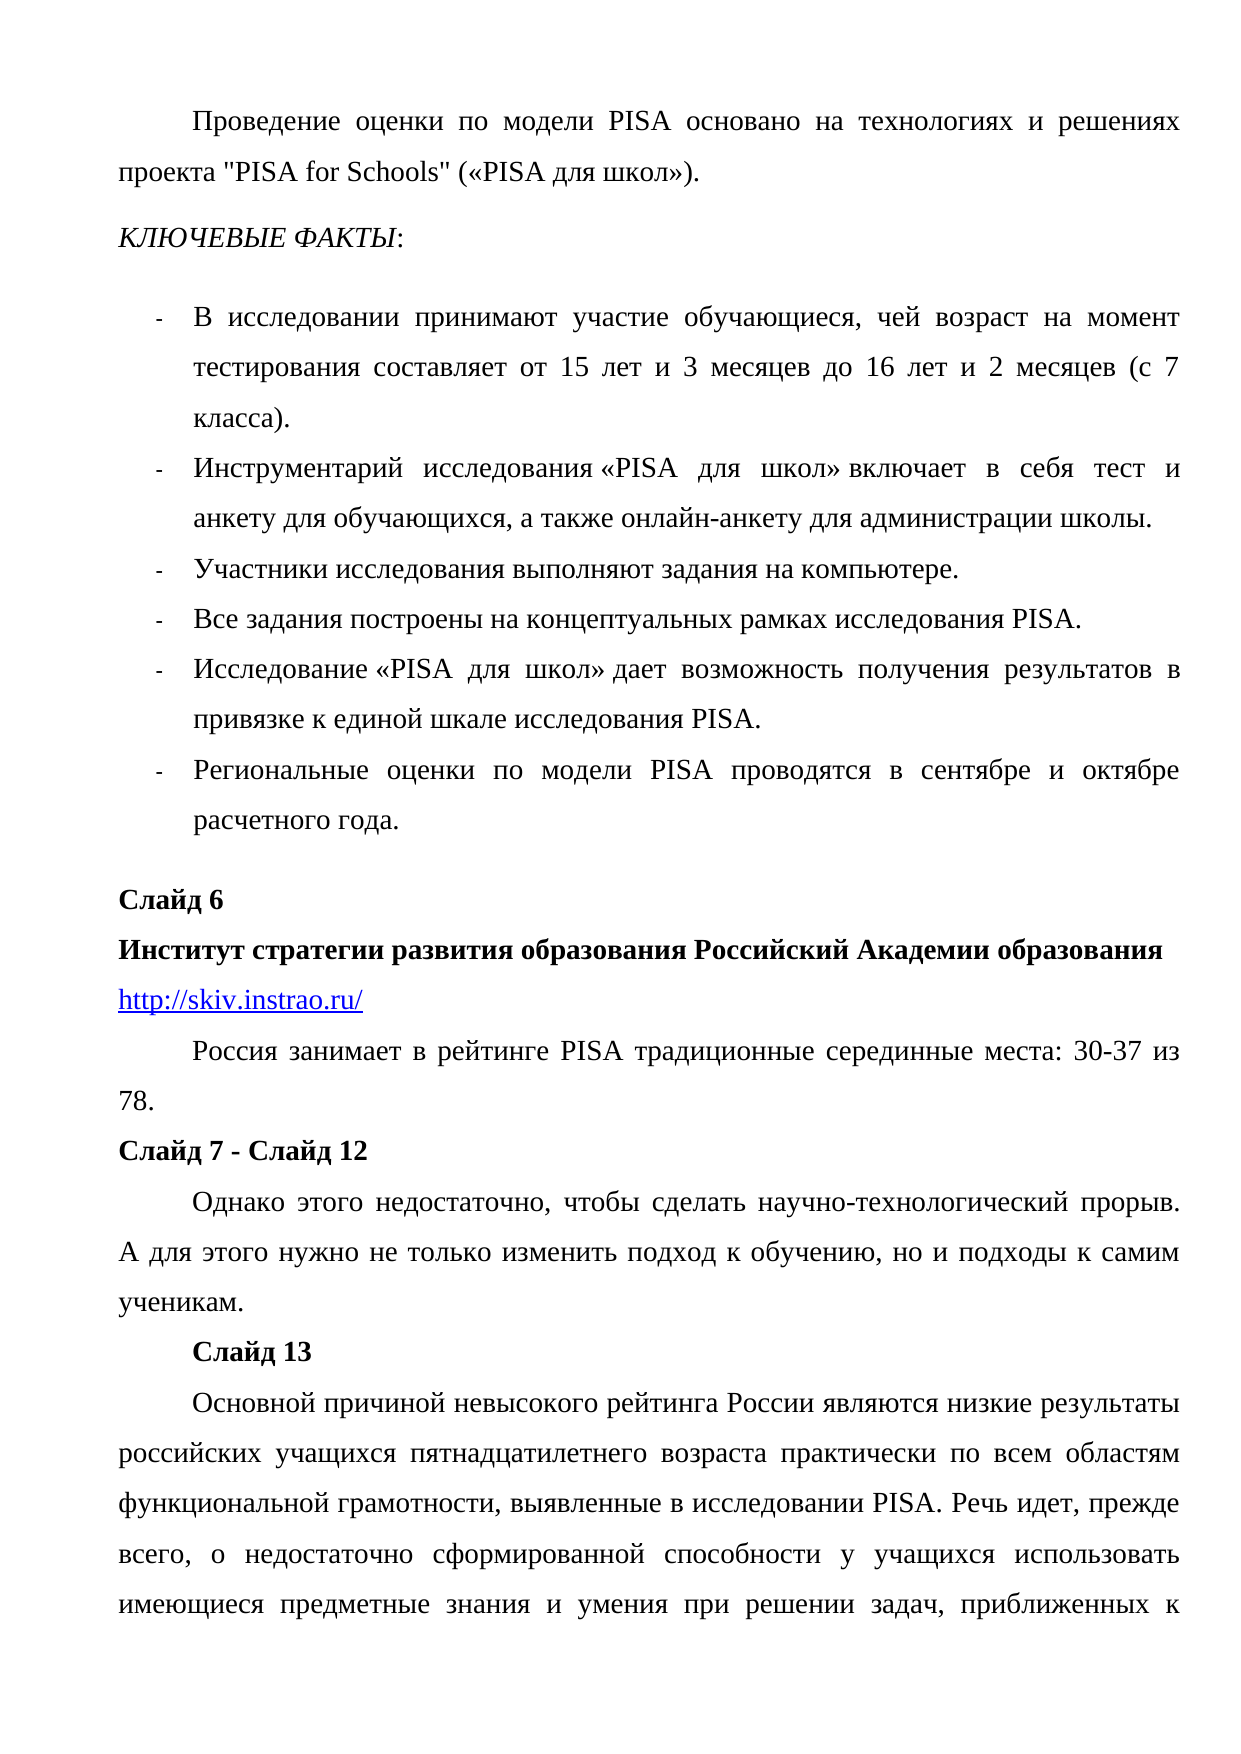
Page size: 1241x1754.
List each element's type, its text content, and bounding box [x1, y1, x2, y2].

text Однако этого недостаточно, чтобы сделать научно-технологический прорыв. А для этого нужно не только изменить подход к обучению, но и подходы к самим ученикам. [118, 1184, 1181, 1318]
text Слайд 13 [118, 1334, 1181, 1368]
list Региональные оценки по модели PISA проводятся в сентябре и октябре расчетного года. [156, 752, 1181, 836]
list Участники исследования выполняют задания на компьютере. [156, 551, 1181, 584]
list Инструментарий исследования «PISA для школ» включает в себя тест и анкету для обучающихся, а также онлайн-анкету для администрации школы. [156, 450, 1181, 534]
text http://skiv.instrao.ru/ [118, 982, 1181, 1016]
text Проведение оценки по модели PISA основано на технологиях и решениях проекта "PISA for Schools" («PISA для школ»). [118, 103, 1181, 187]
list Исследование «PISA для школ» дает возможность получения результатов в привязке к единой шкале исследования PISA. [156, 651, 1181, 735]
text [118, 1385, 1181, 1620]
list Все задания построены на концептуальных рамках исследования PISA. [156, 601, 1181, 634]
text Россия занимает в рейтинге PISA традиционные серединные места: 30-37 из 78. [118, 1033, 1181, 1117]
list В исследовании принимают участие обучающиеся, чей возраст на момент тестирования составляет от 15 лет и 3 месяцев до 16 лет и 2 месяцев (с 7 класса). [156, 299, 1181, 433]
text Слайд 6 [118, 882, 1181, 915]
text КЛЮЧЕВЫЕ ФАКТЫ: [118, 220, 1181, 253]
text Институт стратегии развития образования Российский Академии образования [118, 932, 1181, 966]
text Слайд 7 - Слайд 12 [118, 1133, 1181, 1167]
